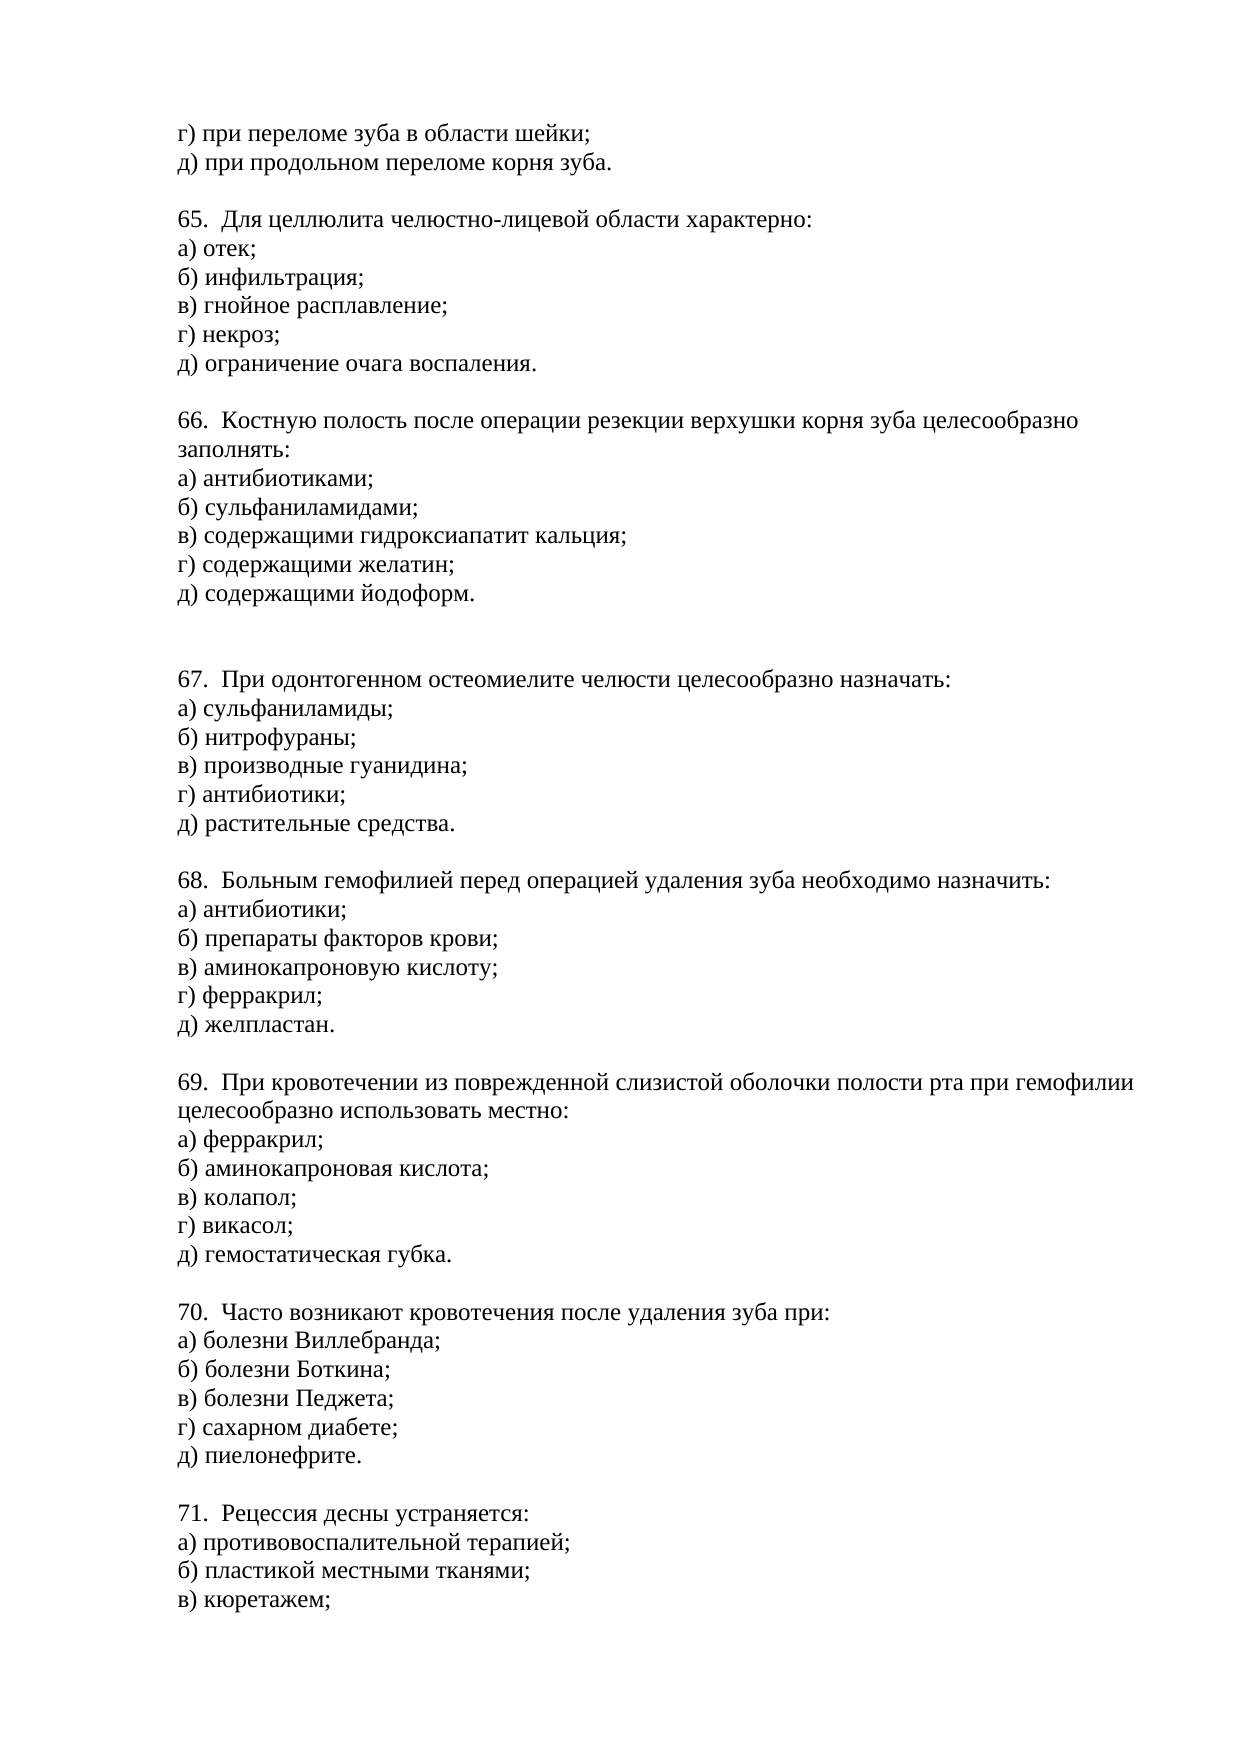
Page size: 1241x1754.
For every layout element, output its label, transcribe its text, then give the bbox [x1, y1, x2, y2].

text 66. Костную полость после операции резекции верхушки корня зуба целесообразно заполнять: [177, 406, 1152, 463]
text д) растительные средства. [177, 808, 1152, 837]
text б) пластикой местными тканями; [177, 1556, 1152, 1584]
text б) нитрофураны; [177, 722, 1152, 751]
text а) антибиотиками; [177, 463, 1152, 492]
text а) антибиотики; [177, 894, 1152, 923]
text д) содержащими йодоформ. [177, 578, 1152, 607]
text 70. Часто возникают кровотечения после удаления зуба при: [177, 1297, 1152, 1326]
text г) сахарном диабете; [177, 1412, 1152, 1441]
text б) препараты факторов крови; [177, 923, 1152, 952]
text а) ферракрил; [177, 1124, 1152, 1153]
text г) викасол; [177, 1211, 1152, 1239]
text в) колапол; [177, 1182, 1152, 1211]
text д) пиелонефрите. [177, 1441, 1152, 1469]
text а) отек; [177, 233, 1152, 262]
text а) противовоспалительной терапией; [177, 1527, 1152, 1556]
text д) желпластан. [177, 1009, 1152, 1038]
text 67. При одонтогенном остеомиелите челюсти целесообразно назначать: [177, 664, 1152, 693]
text в) аминокапроновую кислоту; [177, 952, 1152, 981]
text 69. При кровотечении из поврежденной слизистой оболочки полости рта при гемофилии целесообразно использовать местно: [177, 1067, 1152, 1124]
text в) производные гуанидина; [177, 751, 1152, 779]
text д) при продольном переломе корня зуба. [177, 147, 1152, 176]
text д) гемостатическая губка. [177, 1239, 1152, 1268]
text б) болезни Боткина; [177, 1354, 1152, 1383]
text в) кюретажем; [177, 1584, 1152, 1613]
text 68. Больным гемофилией перед операцией удаления зуба необходимо назначить: [177, 866, 1152, 894]
text в) болезни Педжета; [177, 1383, 1152, 1412]
text г) некроз; [177, 319, 1152, 348]
text б) аминокапроновая кислота; [177, 1153, 1152, 1182]
text 65. Для целлюлита челюстно-лицевой области характерно: [177, 204, 1152, 233]
text в) гнойное расплавление; [177, 291, 1152, 319]
text 71. Рецессия десны устраняется: [177, 1498, 1152, 1527]
text г) содержащими желатин; [177, 549, 1152, 578]
text а) сульфаниламиды; [177, 693, 1152, 722]
text б) сульфаниламидами; [177, 492, 1152, 521]
text б) инфильтрация; [177, 262, 1152, 291]
text в) содержащими гидроксиапатит кальция; [177, 521, 1152, 549]
text г) ферракрил; [177, 981, 1152, 1009]
text г) при переломе зуба в области шейки; [177, 118, 1152, 147]
text г) антибиотики; [177, 779, 1152, 808]
text а) болезни Виллебранда; [177, 1326, 1152, 1354]
text д) ограничение очага воспаления. [177, 348, 1152, 377]
